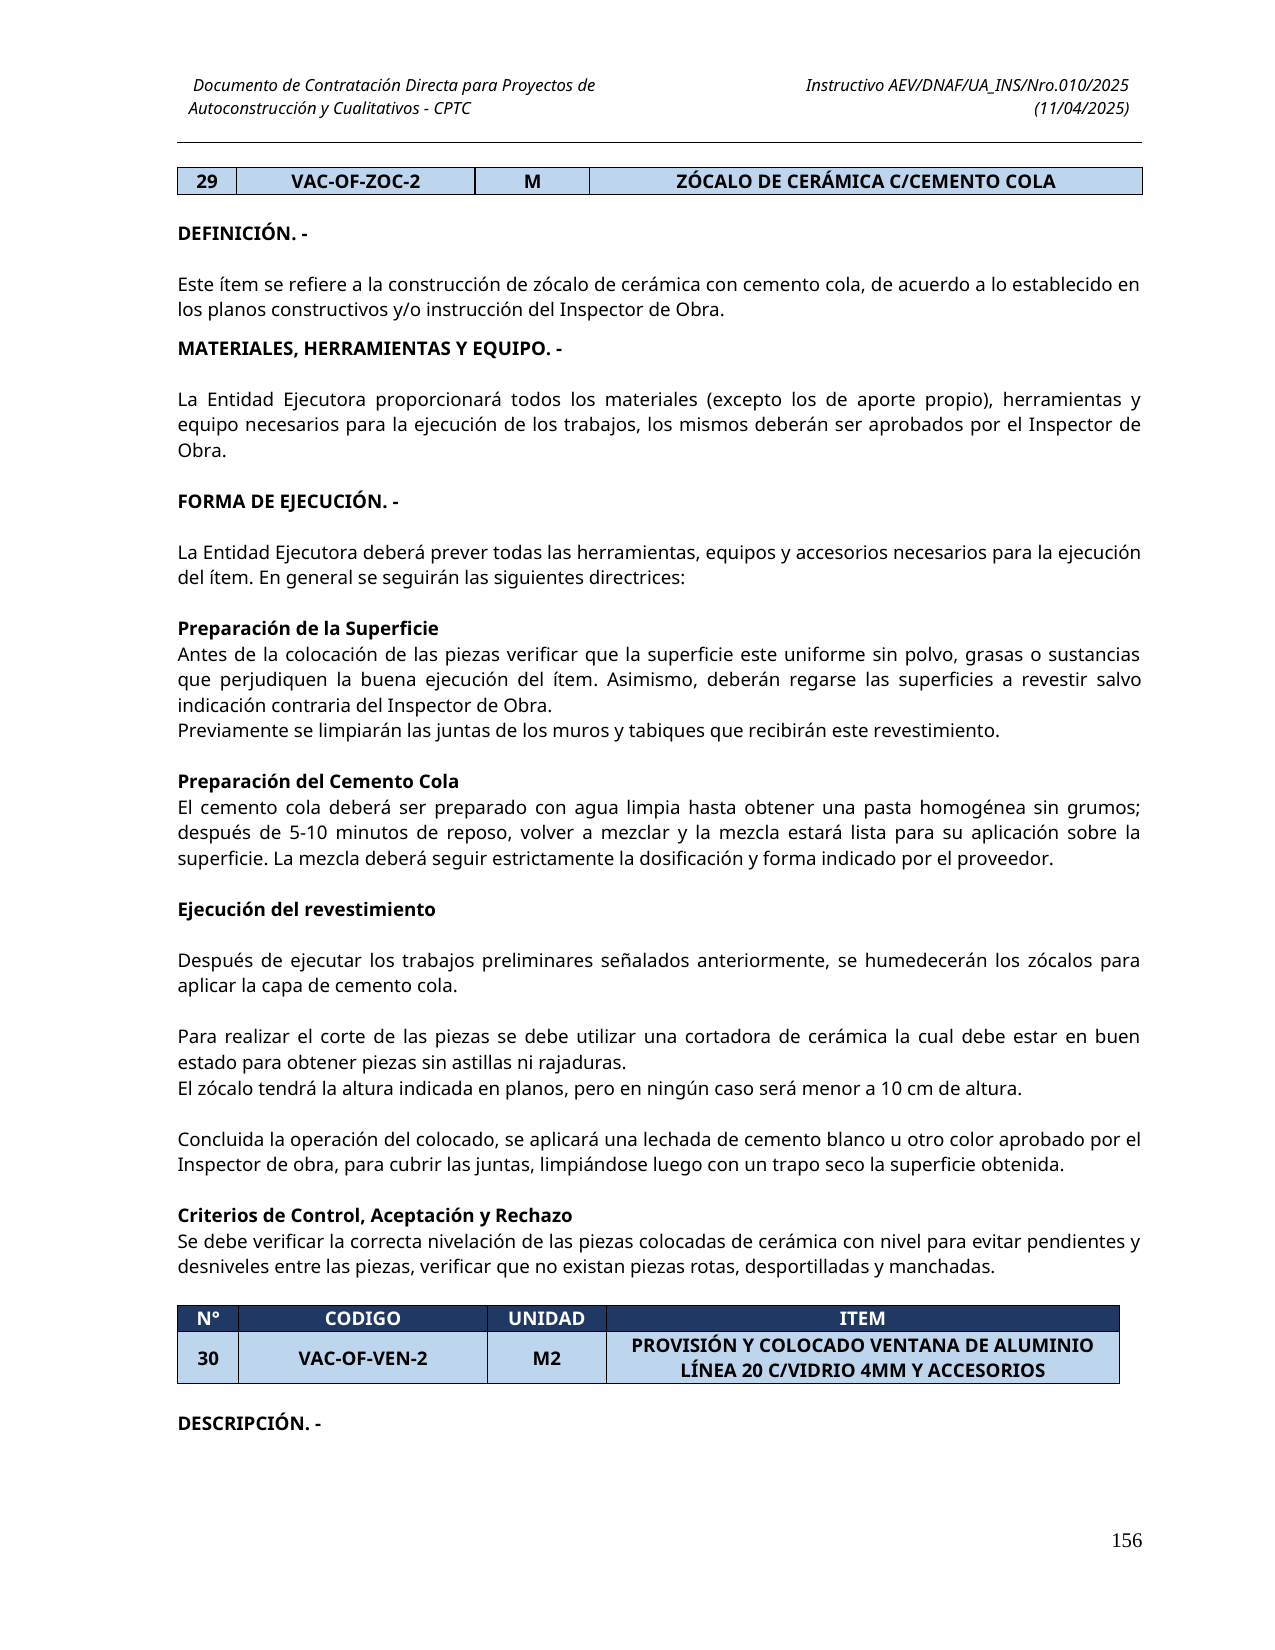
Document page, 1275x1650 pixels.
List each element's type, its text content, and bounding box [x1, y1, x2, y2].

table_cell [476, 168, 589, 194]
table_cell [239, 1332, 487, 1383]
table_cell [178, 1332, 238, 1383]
text Criterios de Control, Aceptación y Rechazo [177, 1202, 1142, 1228]
text La Entidad Ejecutora deberá prever todas las herramientas, equipos y accesorios necesarios para la ejecución del ítem. En general se seguirán las siguientes directrices: [177, 539, 1142, 590]
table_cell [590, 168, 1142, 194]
text Para realizar el corte de las piezas se debe utilizar una cortadora de cerámica la cual debe estar en buen estado para obtener piezas sin astillas ni rajaduras. [177, 1024, 1142, 1075]
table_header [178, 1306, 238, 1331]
text FORMA DE EJECUCIÓN. - [177, 488, 1142, 513]
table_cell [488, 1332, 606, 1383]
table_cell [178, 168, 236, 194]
text Se debe verificar la correcta nivelación de las piezas colocadas de cerámica con nivel para evitar pendientes y desniveles entre las piezas, verificar que no existan piezas rotas, desportilladas y manchadas. [177, 1228, 1142, 1279]
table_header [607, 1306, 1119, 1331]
text El zócalo tendrá la altura indicada en planos, pero en ningún caso será menor a 10 cm de altura. [177, 1075, 1142, 1100]
text Después de ejecutar los trabajos preliminares señalados anteriormente, se humedecerán los zócalos para aplicar la capa de cemento cola. [177, 947, 1142, 998]
text La Entidad Ejecutora proporcionará todos los materiales (excepto los de aporte propio), herramientas y equipo necesarios para la ejecución de los trabajos, los mismos deberán ser aprobados por el Inspector de Obra. [177, 386, 1142, 462]
text DEFINICIÓN. - [177, 220, 1142, 246]
text Ejecución del revestimiento [177, 896, 1142, 922]
text Preparación de la Superficie [177, 616, 1142, 641]
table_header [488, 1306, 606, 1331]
text Este ítem se refiere a la construcción de zócalo de cerámica con cemento cola, de acuerdo a lo establecido en los planos constructivos y/o instrucción del Inspector de Obra. [177, 271, 1142, 322]
text Previamente se limpiarán las juntas de los muros y tabiques que recibirán este revestimiento. [177, 718, 1142, 743]
text DESCRIPCIÓN. - [177, 1410, 1142, 1435]
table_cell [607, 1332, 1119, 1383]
text Antes de la colocación de las piezas verificar que la superficie este uniforme sin polvo, grasas o sustancias que perjudiquen la buena ejecución del ítem. Asimismo, deberán regarse las superficies a revestir salvo indicación contraria del Inspector de Obra. [177, 641, 1142, 718]
text Concluida la operación del colocado, se aplicará una lechada de cemento blanco u otro color aprobado por el Inspector de obra, para cubrir las juntas, limpiándose luego con un trapo seco la superficie obtenida. [177, 1126, 1142, 1177]
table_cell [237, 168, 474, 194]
text El cemento cola deberá ser preparado con agua limpia hasta obtener una pasta homogénea sin grumos; después de 5-10 minutos de reposo, volver a mezclar y la mezcla estará lista para su aplicación sobre la superficie. La mezcla deberá seguir estrictamente la dosificación y forma indicado por el proveedor. [177, 794, 1142, 871]
text MATERIALES, HERRAMIENTAS Y EQUIPO. - [177, 335, 1142, 360]
text Preparación del Cemento Cola [177, 769, 1142, 794]
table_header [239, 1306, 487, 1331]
